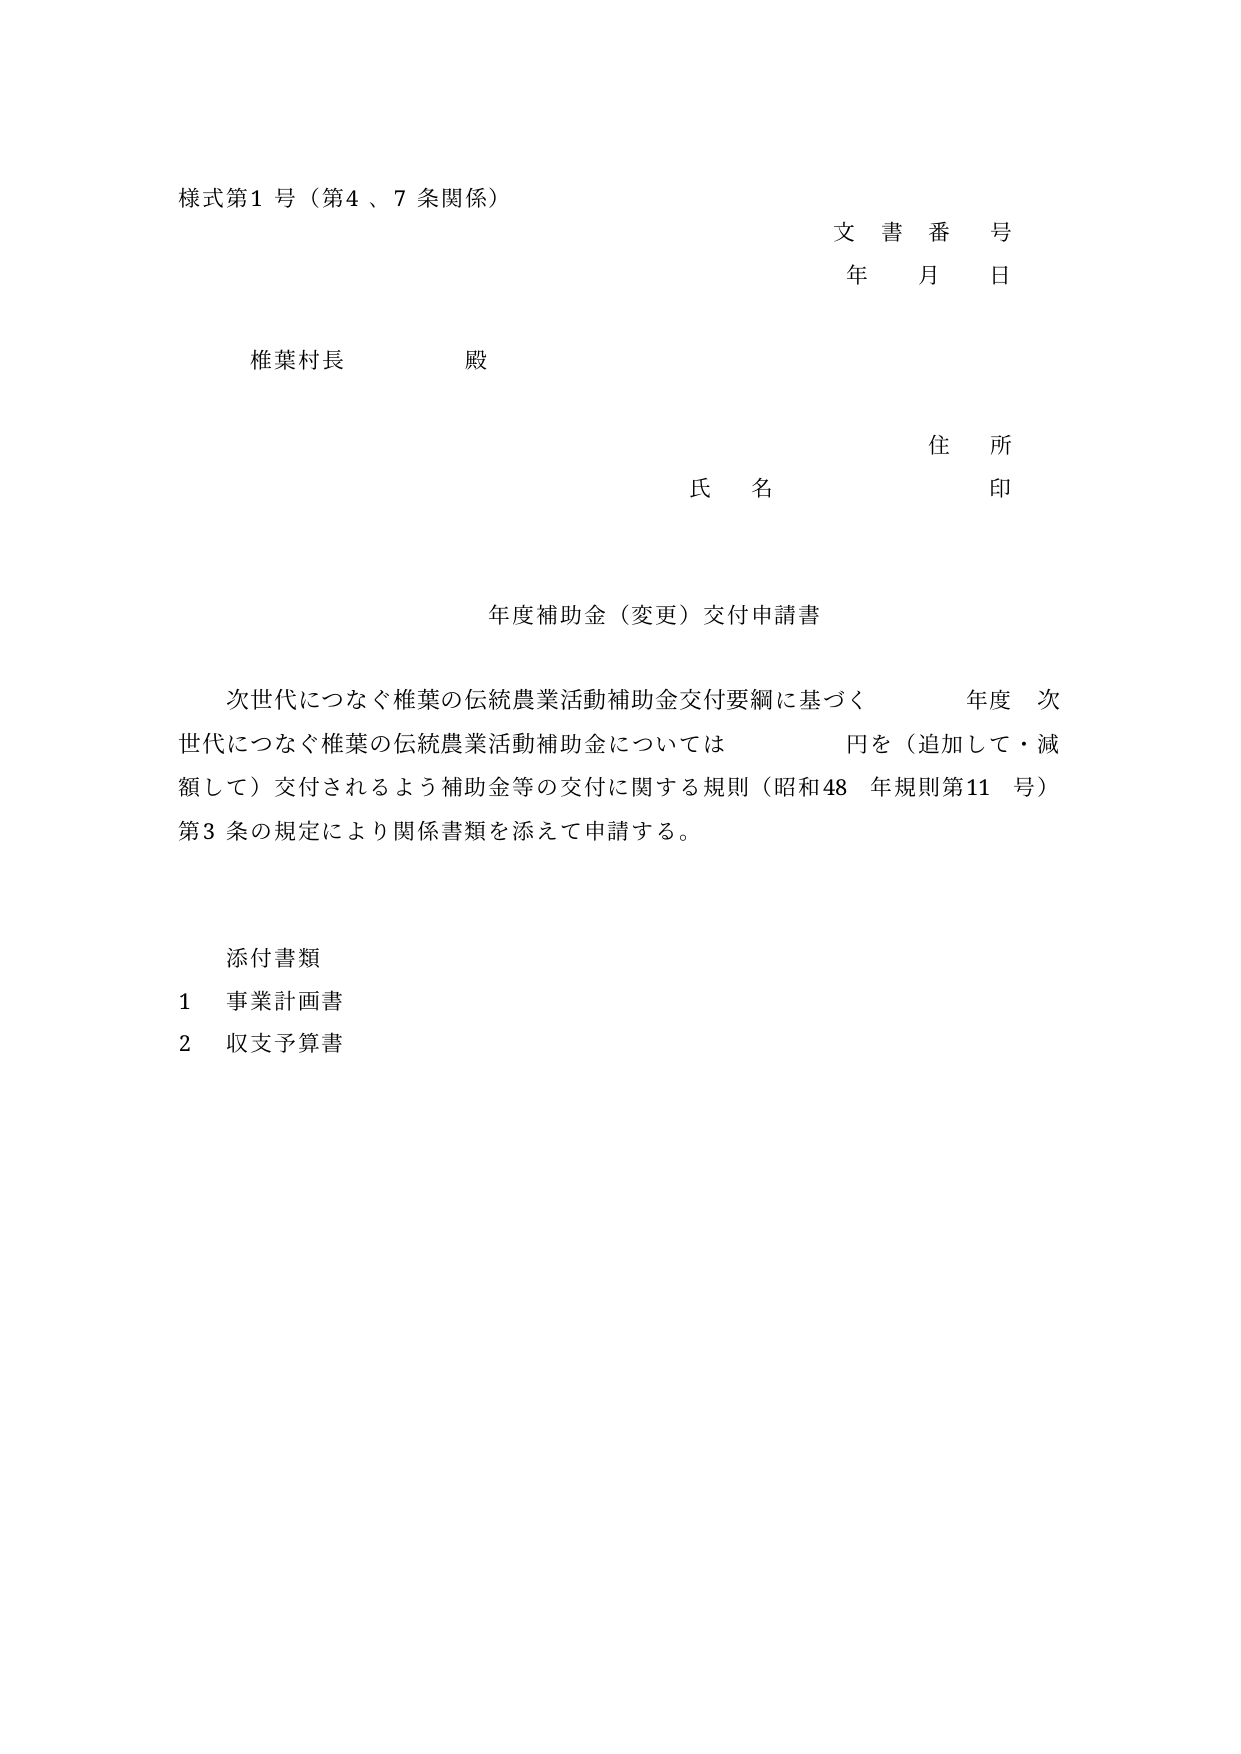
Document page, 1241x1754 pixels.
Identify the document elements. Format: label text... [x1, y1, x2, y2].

text 住所 [179, 427, 1013, 462]
text 氏名 印 [179, 469, 1013, 504]
text 1 事業計画書 [179, 982, 1061, 1017]
text 次世代につなぐ椎葉の伝統農業活動補助金交付要綱に基づく 年度 次世代につなぐ椎葉の伝統農業活動補助金については 円を（追加して・減額して）交付されるよう補助金等の交付に関する規則（昭和48年規則第11号）第3条の規定により関係書類を添えて申請する。 [179, 682, 1061, 847]
text 年 月 日 [179, 257, 1013, 292]
text 文書番号 [179, 214, 1013, 249]
text 2 収支予算書 [179, 1025, 1061, 1060]
text 椎葉村長 殿 [179, 342, 1061, 377]
text 年度補助金（変更）交付申請書 [179, 597, 1061, 632]
text 添付書類 [179, 939, 1061, 974]
text 様式第1号（第4､7条関係） [179, 179, 1061, 214]
